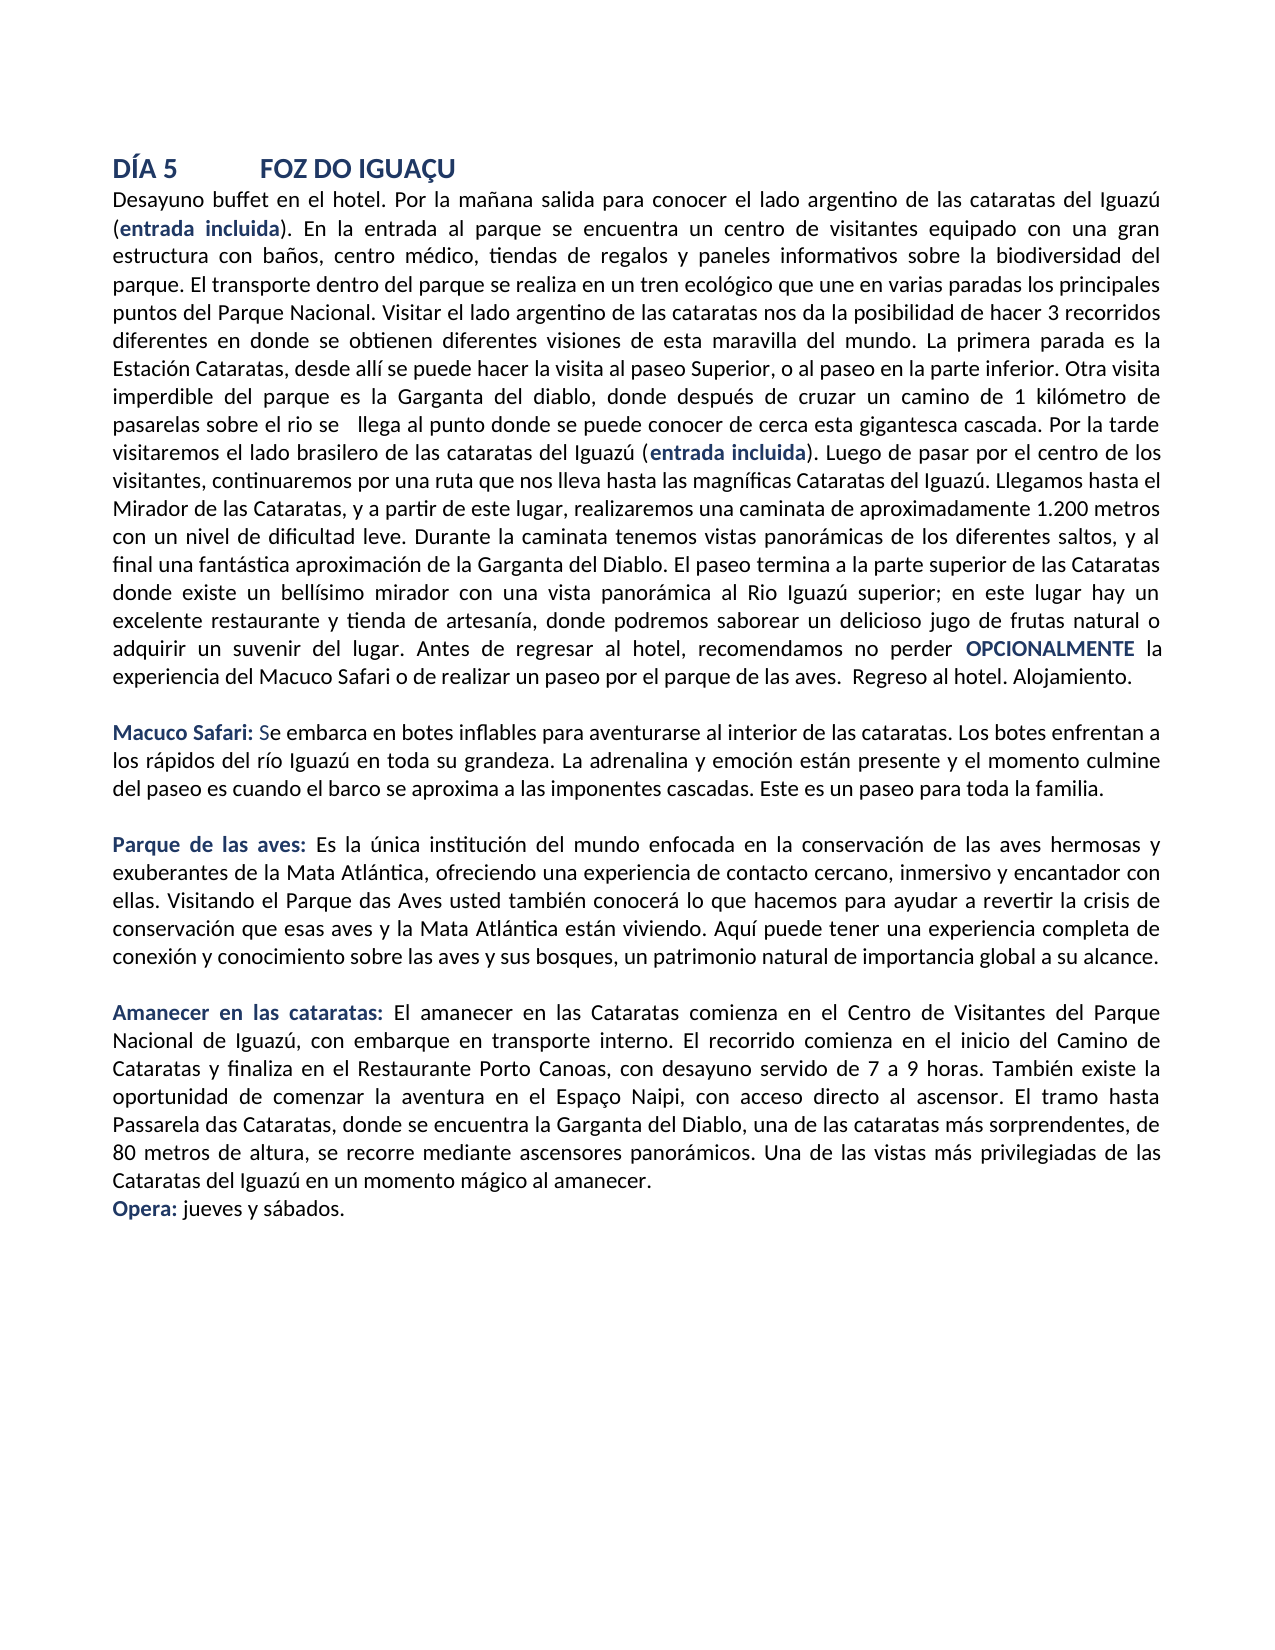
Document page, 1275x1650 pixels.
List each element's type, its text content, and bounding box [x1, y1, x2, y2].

text Macuco Safari: Se embarca en botes inflables para aventurarse al interior de las cataratas. Los botes enfrentan a los rápidos del río Iguazú en toda su grandeza. La adrenalina y emoción están presente y el momento culmine del paseo es cuando el barco se aproxima a las imponentes cascadas. Este es un paseo para toda la familia. [112, 718, 1162, 802]
text Desayuno buffet en el hotel. Por la mañana salida para conocer el lado argentino de las cataratas del Iguazú (entrada incluida). En la entrada al parque se encuentra un centro de visitantes equipado con una gran estructura con baños, centro médico, tiendas de regalos y paneles informativos sobre la biodiversidad del parque. El transporte dentro del parque se realiza en un tren ecológico que une en varias paradas los principales puntos del Parque Nacional. Visitar el lado argentino de las cataratas nos da la posibilidad de hacer 3 recorridos diferentes en donde se obtienen diferentes visiones de esta maravilla del mundo. La primera parada es la Estación Cataratas, desde allí se puede hacer la visita al paseo Superior, o al paseo en la parte inferior. Otra visita imperdible del parque es la Garganta del diablo, donde después de cruzar un camino de 1 kilómetro de pasarelas sobre el rio se llega al punto donde se puede conocer de cerca esta gigantesca cascada. Por la tarde visitaremos el lado brasilero de las cataratas del Iguazú (entrada incluida). Luego de pasar por el centro de los visitantes, continuaremos por una ruta que nos lleva hasta las magníficas Cataratas del Iguazú. Llegamos hasta el Mirador de las Cataratas, y a partir de este lugar, realizaremos una caminata de aproximadamente 1.200 metros con un nivel de dificultad leve. Durante la caminata tenemos vistas panorámicas de los diferentes saltos, y al final una fantástica aproximación de la Garganta del Diablo. El paseo termina a la parte superior de las Cataratas donde existe un bellísimo mirador con una vista panorámica al Rio Iguazú superior; en este lugar hay un excelente restaurante y tienda de artesanía, donde podremos saborear un delicioso jugo de frutas natural o adquirir un suvenir del lugar. Antes de regresar al hotel, recomendamos no perder OPCIONALMENTE la experiencia del Macuco Safari o de realizar un paseo por el parque de las aves. Regreso al hotel. Alojamiento. [112, 186, 1162, 690]
text Opera: jueves y sábados. [112, 1194, 1162, 1222]
text DÍA 5 FOZ DO IGUAÇU [112, 150, 1162, 186]
text Amanecer en las cataratas: El amanecer en las Cataratas comienza en el Centro de Visitantes del Parque Nacional de Iguazú, con embarque en transporte interno. El recorrido comienza en el inicio del Camino de Cataratas y finaliza en el Restaurante Porto Canoas, con desayuno servido de 7 a 9 horas. También existe la oportunidad de comenzar la aventura en el Espaço Naipi, con acceso directo al ascensor. El tramo hasta Passarela das Cataratas, donde se encuentra la Garganta del Diablo, una de las cataratas más sorprendentes, de 80 metros de altura, se recorre mediante ascensores panorámicos. Una de las vistas más privilegiadas de las Cataratas del Iguazú en un momento mágico al amanecer. [112, 998, 1162, 1194]
text Parque de las aves: Es la única institución del mundo enfocada en la conservación de las aves hermosas y exuberantes de la Mata Atlántica, ofreciendo una experiencia de contacto cercano, inmersivo y encantador con ellas. Visitando el Parque das Aves usted también conocerá lo que hacemos para ayudar a revertir la crisis de conservación que esas aves y la Mata Atlántica están viviendo. Aquí puede tener una experiencia completa de conexión y conocimiento sobre las aves y sus bosques, un patrimonio natural de importancia global a su alcance. [112, 830, 1162, 970]
